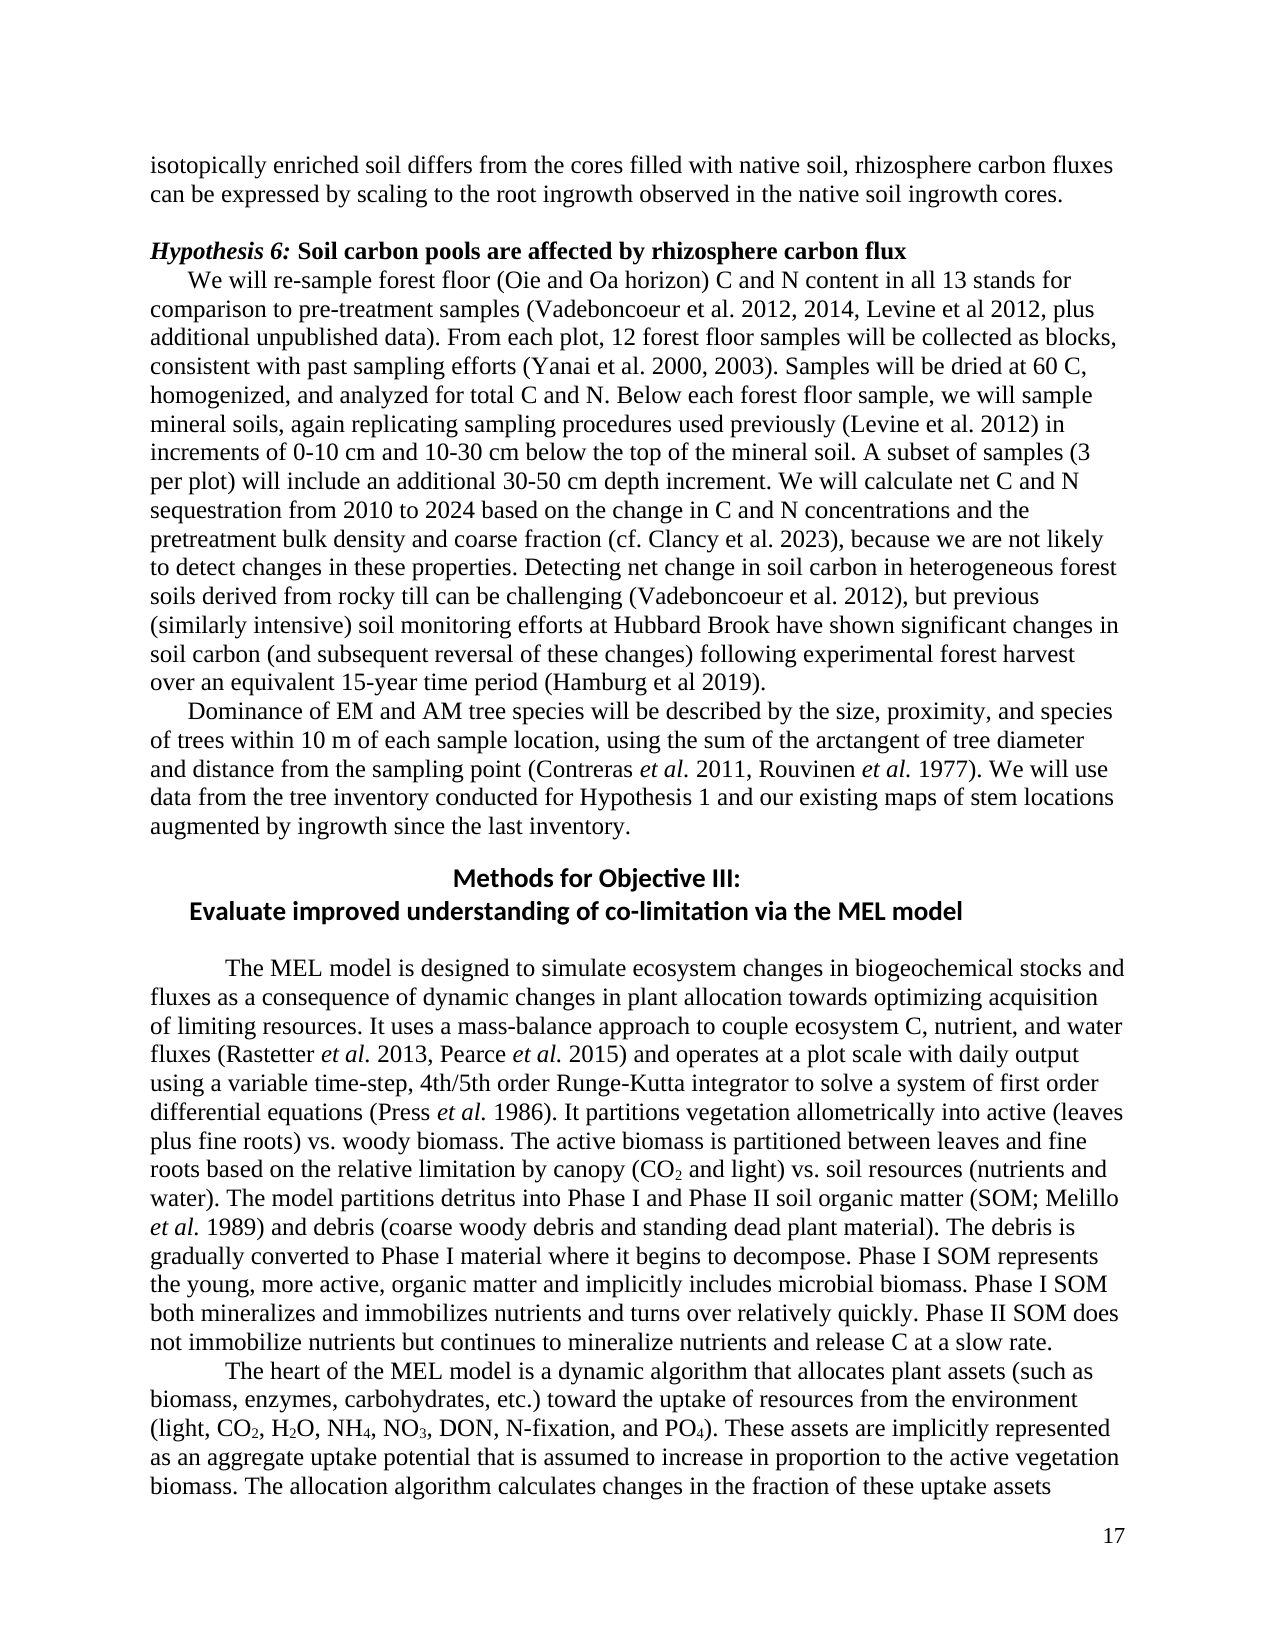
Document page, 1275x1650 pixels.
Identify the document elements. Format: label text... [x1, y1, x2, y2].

subtitle Methods for Objective III: Evaluate improved understanding of co-limitation via the MEL model [28, 861, 1125, 927]
text Hypothesis 6: Soil carbon pools are affected by rhizosphere carbon flux [150, 236, 1125, 265]
text We will re-sample forest floor (Oie and Oa horizon) C and N content in all 13 stands for comparison to pre-treatment samples (Vadeboncoeur et al. 2012, 2014, Levine et al 2012, plus additional unpublished data). From each plot, 12 forest floor samples will be collected as blocks, consistent with past sampling efforts (Yanai et al. 2000, 2003). Samples will be dried at 60 C, homogenized, and analyzed for total C and N. Below each forest floor sample, we will sample mineral soils, again replicating sampling procedures used previously (Levine et al. 2012) in increments of 0-10 cm and 10-30 cm below the top of the mineral soil. A subset of samples (3 per plot) will include an additional 30-50 cm depth increment. We will calculate net C and N sequestration from 2010 to 2024 based on the change in C and N concentrations and the pretreatment bulk density and coarse fraction (cf. Clancy et al. 2023), because we are not likely to detect changes in these properties. Detecting net change in soil carbon in heterogeneous forest soils derived from rocky till can be challenging (Vadeboncoeur et al. 2012), but previous (similarly intensive) soil monitoring efforts at Hubbard Brook have shown significant changes in soil carbon (and subsequent reversal of these changes) following experimental forest harvest over an equivalent 15-year time period (Hamburg et al 2019). [150, 265, 1125, 696]
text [150, 150, 1125, 207]
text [150, 1356, 1125, 1499]
text Dominance of EM and AM tree species will be described by the size, proximity, and species of trees within 10 m of each sample location, using the sum of the arctangent of tree diameter and distance from the sampling point (Contreras et al. 2011, Rouvinen et al. 1977). We will use data from the tree inventory conducted for Hypothesis 1 and our existing maps of stem locations augmented by ingrowth since the last inventory. [150, 696, 1125, 840]
text The MEL model is designed to simulate ecosystem changes in biogeochemical stocks and fluxes as a consequence of dynamic changes in plant allocation towards optimizing acquisition of limiting resources. It uses a mass-balance approach to couple ecosystem C, nutrient, and water fluxes (Rastetter et al. 2013, Pearce et al. 2015) and operates at a plot scale with daily output using a variable time-step, 4th/5th order Runge-Kutta integrator to solve a system of first order differential equations (Press et al. 1986). It partitions vegetation allometrically into active (leaves plus fine roots) vs. woody biomass. The active biomass is partitioned between leaves and fine roots based on the relative limitation by canopy (CO2 and light) vs. soil resources (nutrients and water). The model partitions detritus into Phase I and Phase II soil organic matter (SOM; Melillo et al. 1989) and debris (coarse woody debris and standing dead plant material). The debris is gradually converted to Phase I material where it begins to decompose. Phase I SOM represents the young, more active, organic matter and implicitly includes microbial biomass. Phase I SOM both mineralizes and immobilizes nutrients and turns over relatively quickly. Phase II SOM does not immobilize nutrients but continues to mineralize nutrients and release C at a slow rate. [150, 953, 1125, 1356]
